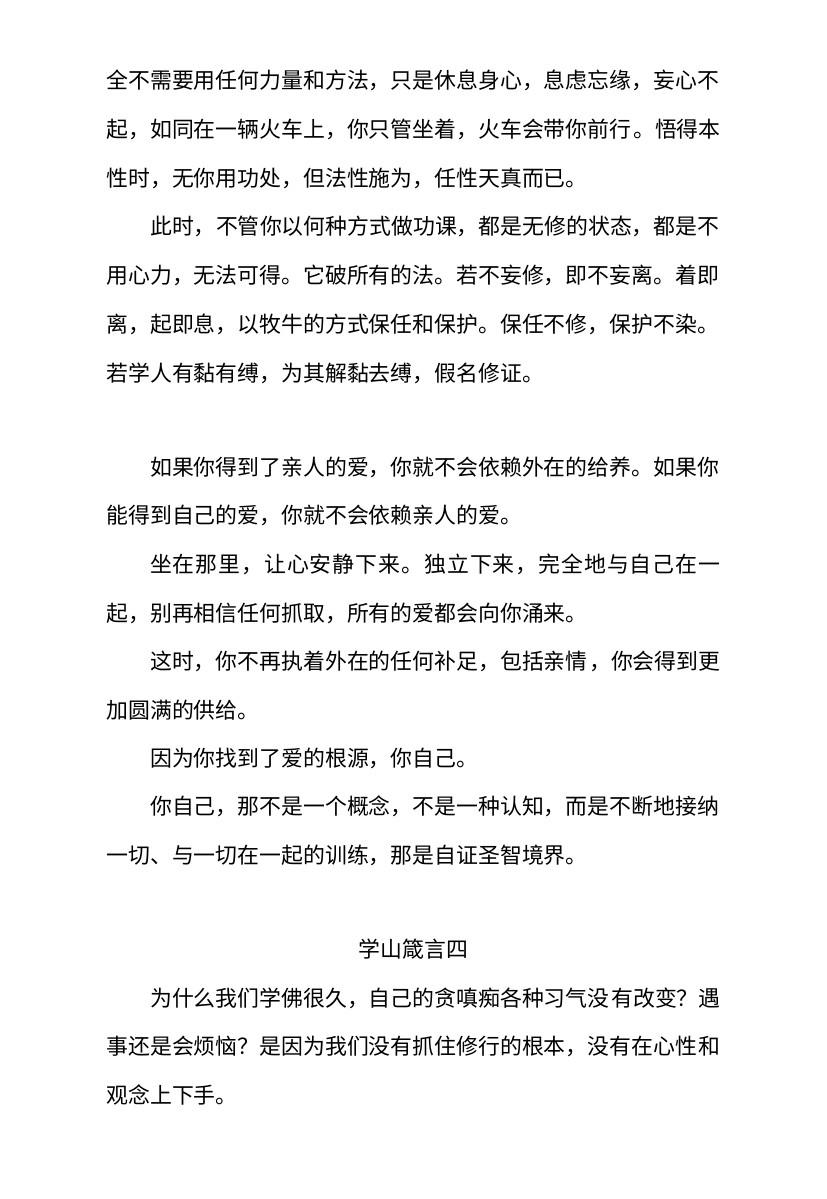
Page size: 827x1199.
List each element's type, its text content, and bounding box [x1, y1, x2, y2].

text 这时，你不再执着外在的任何补足，包括亲情，你会得到更加圆满的供给。 [106, 643, 721, 725]
text 因为你找到了爱的根源，你自己。 [106, 741, 721, 773]
text 你自己，那不是一个概念，不是一种认知，而是不断地接纳一切、与一切在一起的训练，那是自证圣智境界。 [106, 789, 721, 870]
text 坐在那里，让心安静下来。独立下来，完全地与自己在一起，别再相信任何抓取，所有的爱都会向你涌来。 [106, 546, 721, 628]
text 如果你得到了亲人的爱，你就不会依赖外在的给养。如果你能得到自己的爱，你就不会依赖亲人的爱。 [106, 449, 721, 531]
text 学山箴言四 [106, 932, 721, 964]
text 此时，不管你以何种方式做功课，都是无修的状态，都是不用心力，无法可得。它破所有的法。若不妄修，即不妄离。着即离，起即息，以牧牛的方式保任和保护。保任不修，保护不染。若学人有黏有缚，为其解黏去缚，假名修证。 [106, 209, 721, 388]
text 为什么我们学佛很久，自己的贪嗔痴各种习气没有改变？遇事还是会烦恼？是因为我们没有抓住修行的根本，没有在心性和观念上下手。 [106, 980, 721, 1110]
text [106, 63, 721, 193]
